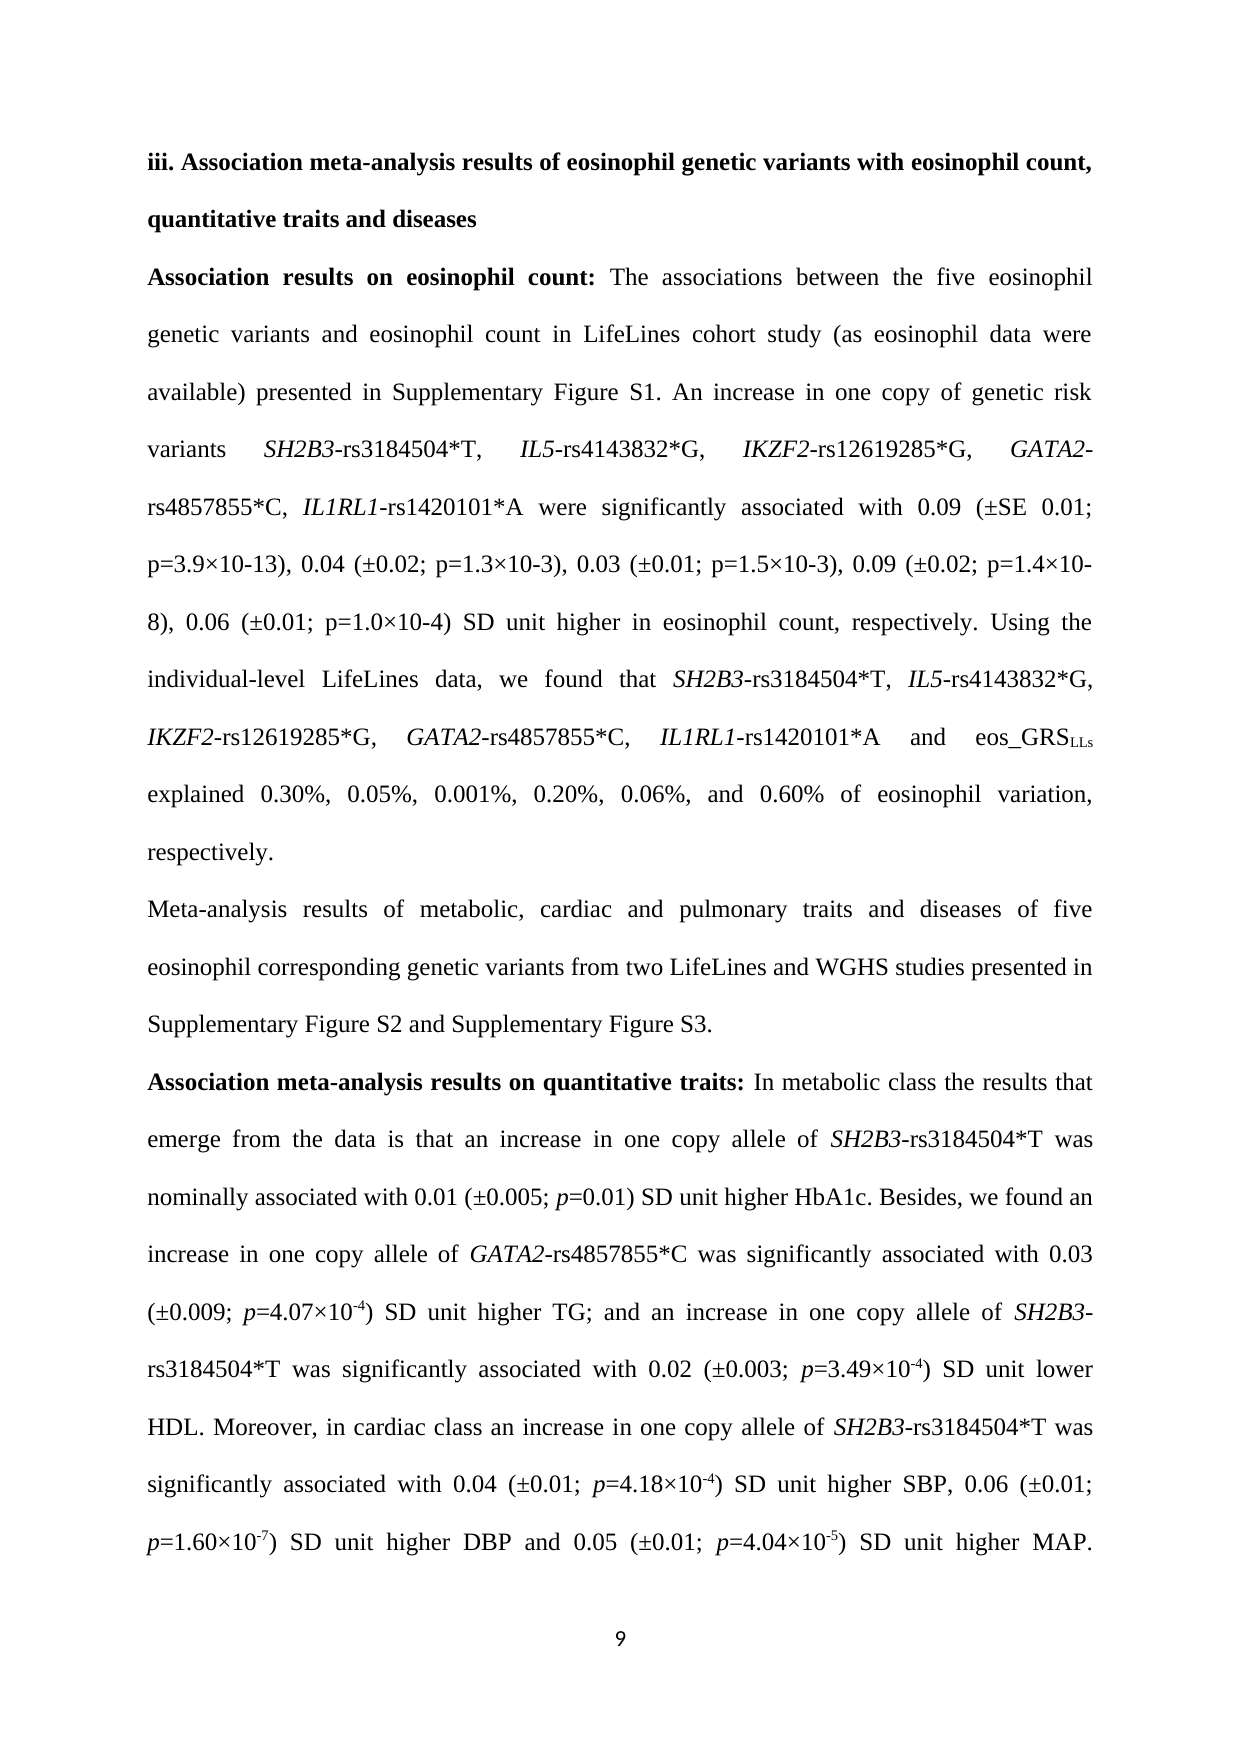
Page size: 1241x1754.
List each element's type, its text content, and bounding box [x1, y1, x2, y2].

text Association results on eosinophil count: The associations between the five eosinophil genetic variants and eosinophil count in LifeLines cohort study (as eosinophil data were available) presented in Supplementary Figure S1. An increase in one copy of genetic risk variants SH2B3-rs3184504*T, IL5-rs4143832*G, IKZF2-rs12619285*G, GATA2-rs4857855*C, IL1RL1-rs1420101*A were significantly associated with 0.09 (±SE 0.01; p=3.9×10-13), 0.04 (±0.02; p=1.3×10-3), 0.03 (±0.01; p=1.5×10-3), 0.09 (±0.02; p=1.4×10-8), 0.06 (±0.01; p=1.0×10-4) SD unit higher in eosinophil count, respectively. Using the individual-level LifeLines data, we found that SH2B3-rs3184504*T, IL5-rs4143832*G, IKZF2-rs12619285*G, GATA2-rs4857855*C, IL1RL1-rs1420101*A and eos_GRSLLs explained 0.30%, 0.05%, 0.001%, 0.20%, 0.06%, and 0.60% of eosinophil variation, respectively. [147, 262, 1093, 866]
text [147, 1067, 1093, 1556]
text Meta-analysis results of metabolic, cardiac and pulmonary traits and diseases of five eosinophil corresponding genetic variants from two LifeLines and WGHS studies presented in Supplementary Figure S2 and Supplementary Figure S3. [147, 894, 1093, 1038]
text iii. Association meta-analysis results of eosinophil genetic variants with eosinophil count, quantitative traits and diseases [147, 147, 1093, 233]
